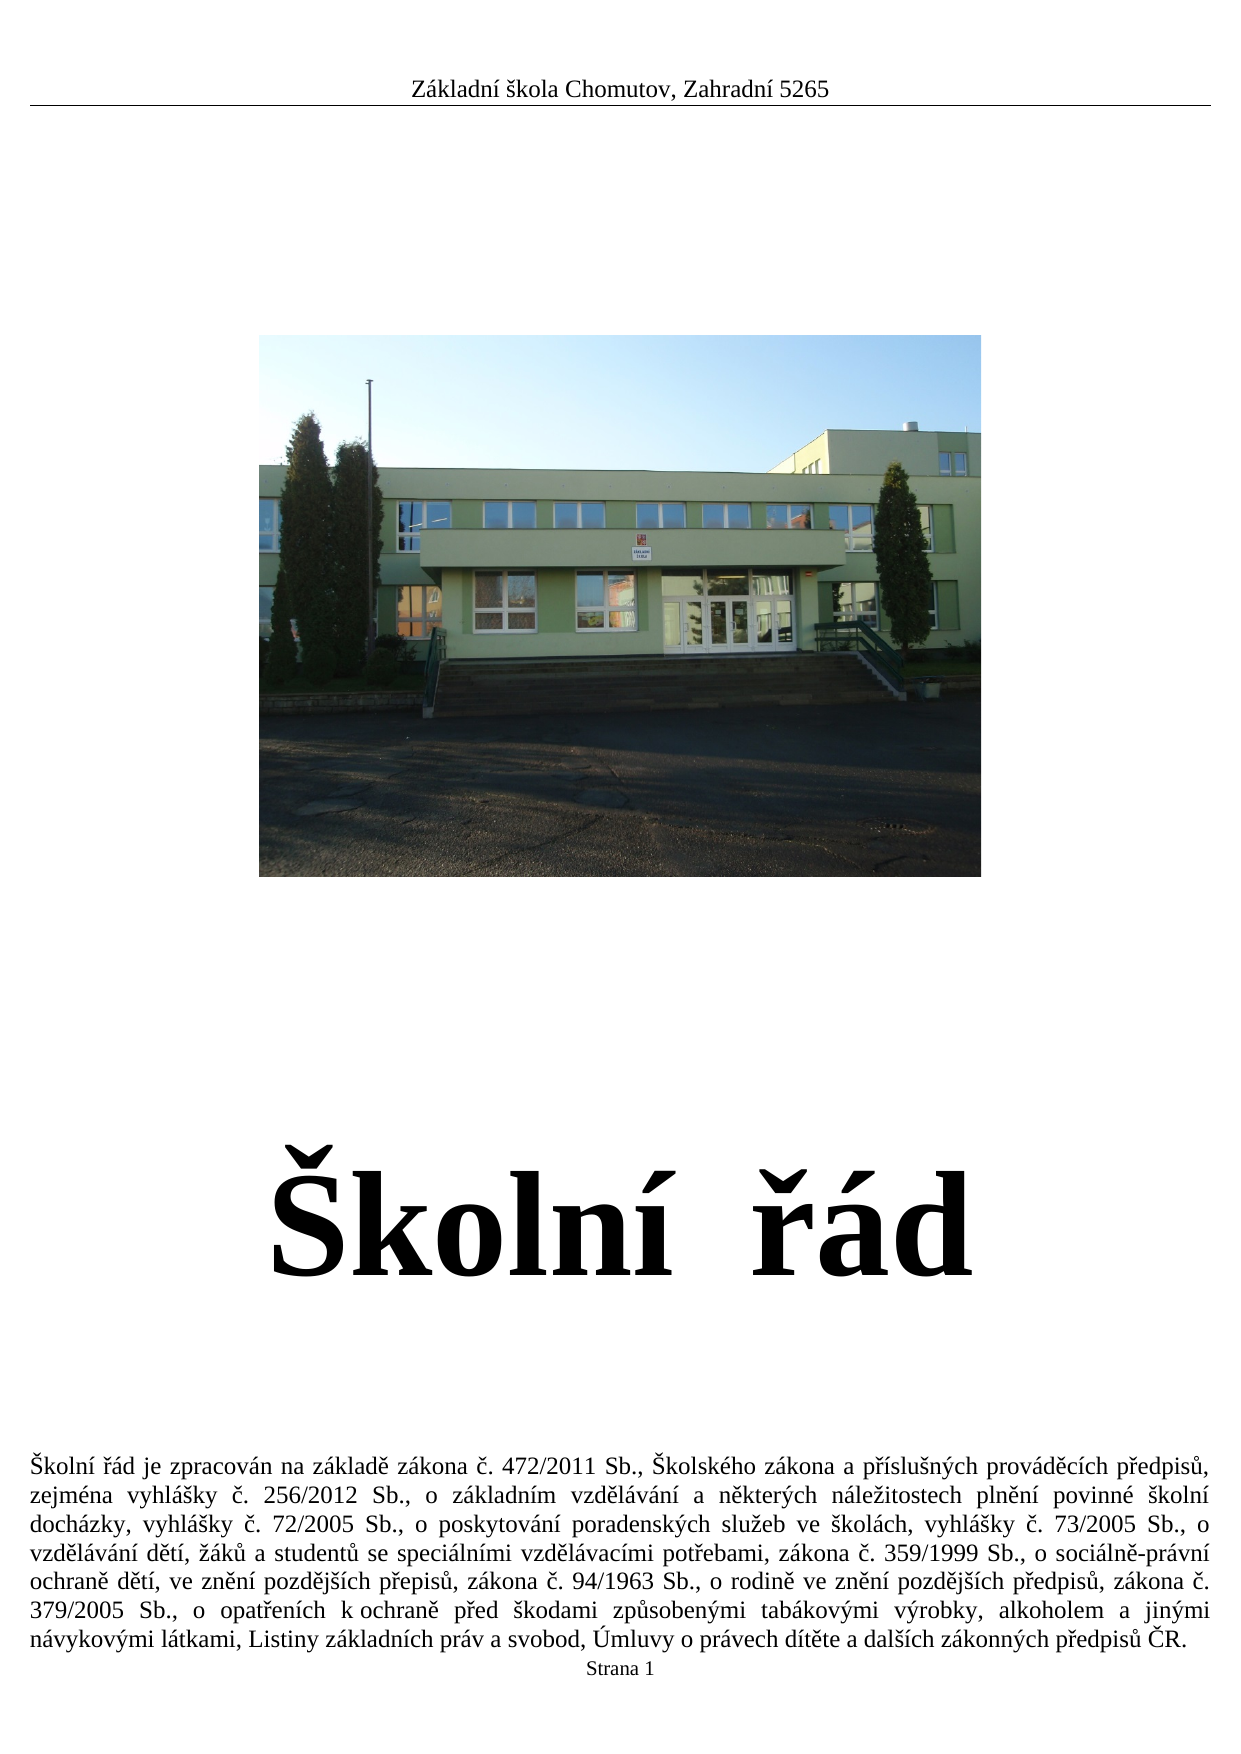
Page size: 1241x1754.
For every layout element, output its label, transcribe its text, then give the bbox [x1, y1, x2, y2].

subtitle Školní řád [29, 1135, 1211, 1308]
text Školní řád je zpracován na základě zákona č. 472/2011 Sb., Školského zákona a příslušných prováděcích předpisů, zejména vyhlášky č. 256/2012 Sb., o základním vzdělávání a některých náležitostech plnění povinné školní docházky, vyhlášky č. 72/2005 Sb., o poskytování poradenských služeb ve školách, vyhlášky č. 73/2005 Sb., o vzdělávání dětí, žáků a studentů se speciálními vzdělávacími potřebami, zákona č. 359/1999 Sb., o sociálně-právní ochraně dětí, ve znění pozdějších přepisů, zákona č. 94/1963 Sb., o rodině ve znění pozdějších předpisů, zákona č. 379/2005 Sb., o opatřeních k ochraně před škodami způsobenými tabákovými výrobky, alkoholem a jinými návykovými látkami, Listiny základních práv a svobod, Úmluvy o právech dítěte a dalších zákonných předpisů ČR. [29, 1451, 1211, 1653]
picture [259, 335, 982, 877]
